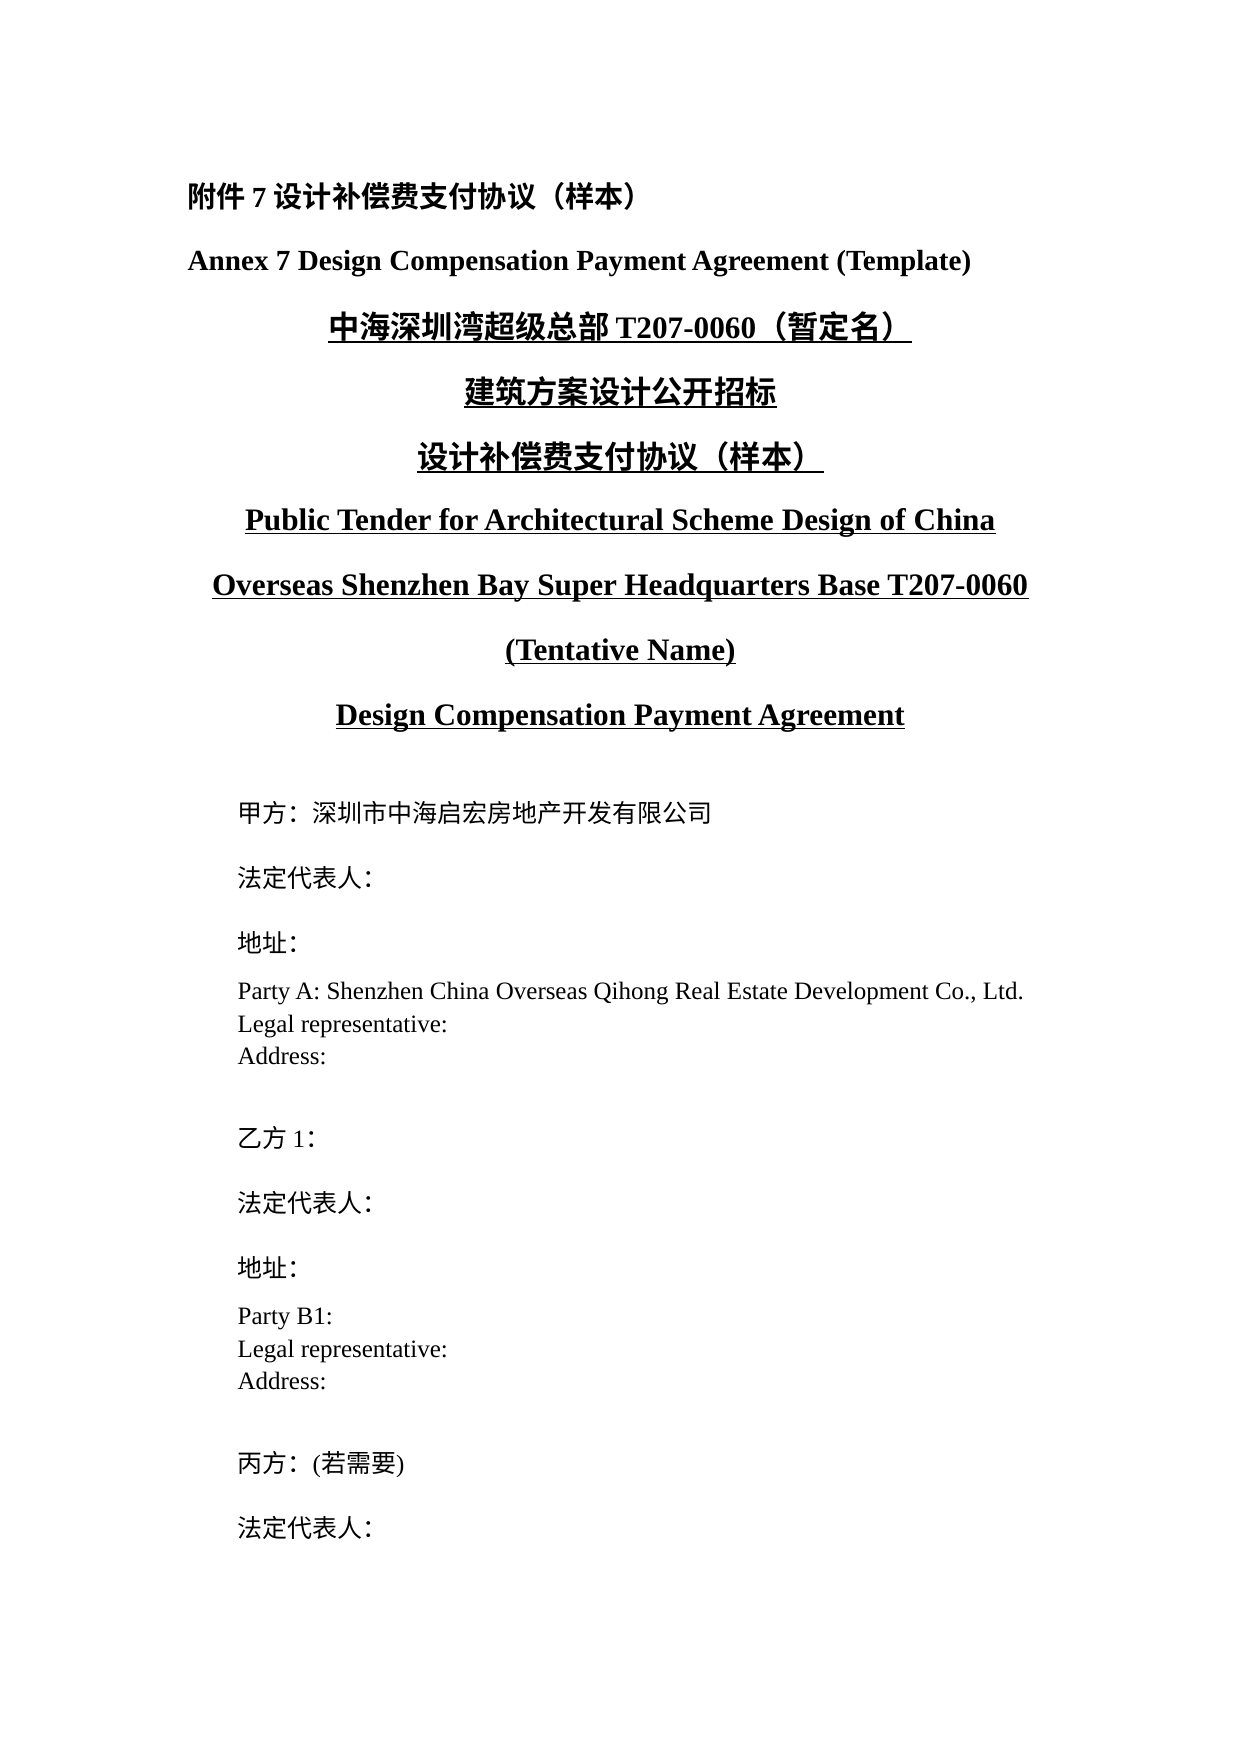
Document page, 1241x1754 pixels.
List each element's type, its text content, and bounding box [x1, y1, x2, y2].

subtitle 附件7 设计补偿费支付协议（样本） [187, 162, 1053, 227]
text Legal representative: [187, 1007, 1053, 1039]
text 甲方：深圳市中海启宏房地产开发有限公司 [187, 779, 1053, 844]
text 乙方1： [187, 1104, 1053, 1169]
text 地址： [187, 1234, 1053, 1299]
text 中海深圳湾超级总部T207-0060（暂定名） [187, 292, 1053, 357]
text 建筑方案设计公开招标 [187, 357, 1053, 422]
text 法定代表人： [187, 844, 1053, 909]
text 法定代表人： [187, 1169, 1053, 1234]
text 法定代表人： [187, 1494, 1053, 1559]
text 设计补偿费支付协议（样本） [187, 422, 1053, 487]
text Legal representative: [187, 1332, 1053, 1364]
text Address: [187, 1364, 1053, 1397]
text Design Compensation Payment Agreement [187, 682, 1053, 747]
text 地址： [187, 909, 1053, 974]
text 丙方：(若需要) [187, 1429, 1053, 1494]
text Party A: Shenzhen China Overseas Qihong Real Estate Development Co., Ltd. [187, 974, 1053, 1007]
text Party B1: [187, 1299, 1053, 1332]
subtitle Annex 7 Design Compensation Payment Agreement (Template) [187, 227, 1053, 292]
text Public Tender for Architectural Scheme Design of China Overseas Shenzhen Bay Super Headquarters Base T207-0060 (Tentative Name) [187, 487, 1053, 682]
text Address: [187, 1039, 1053, 1072]
